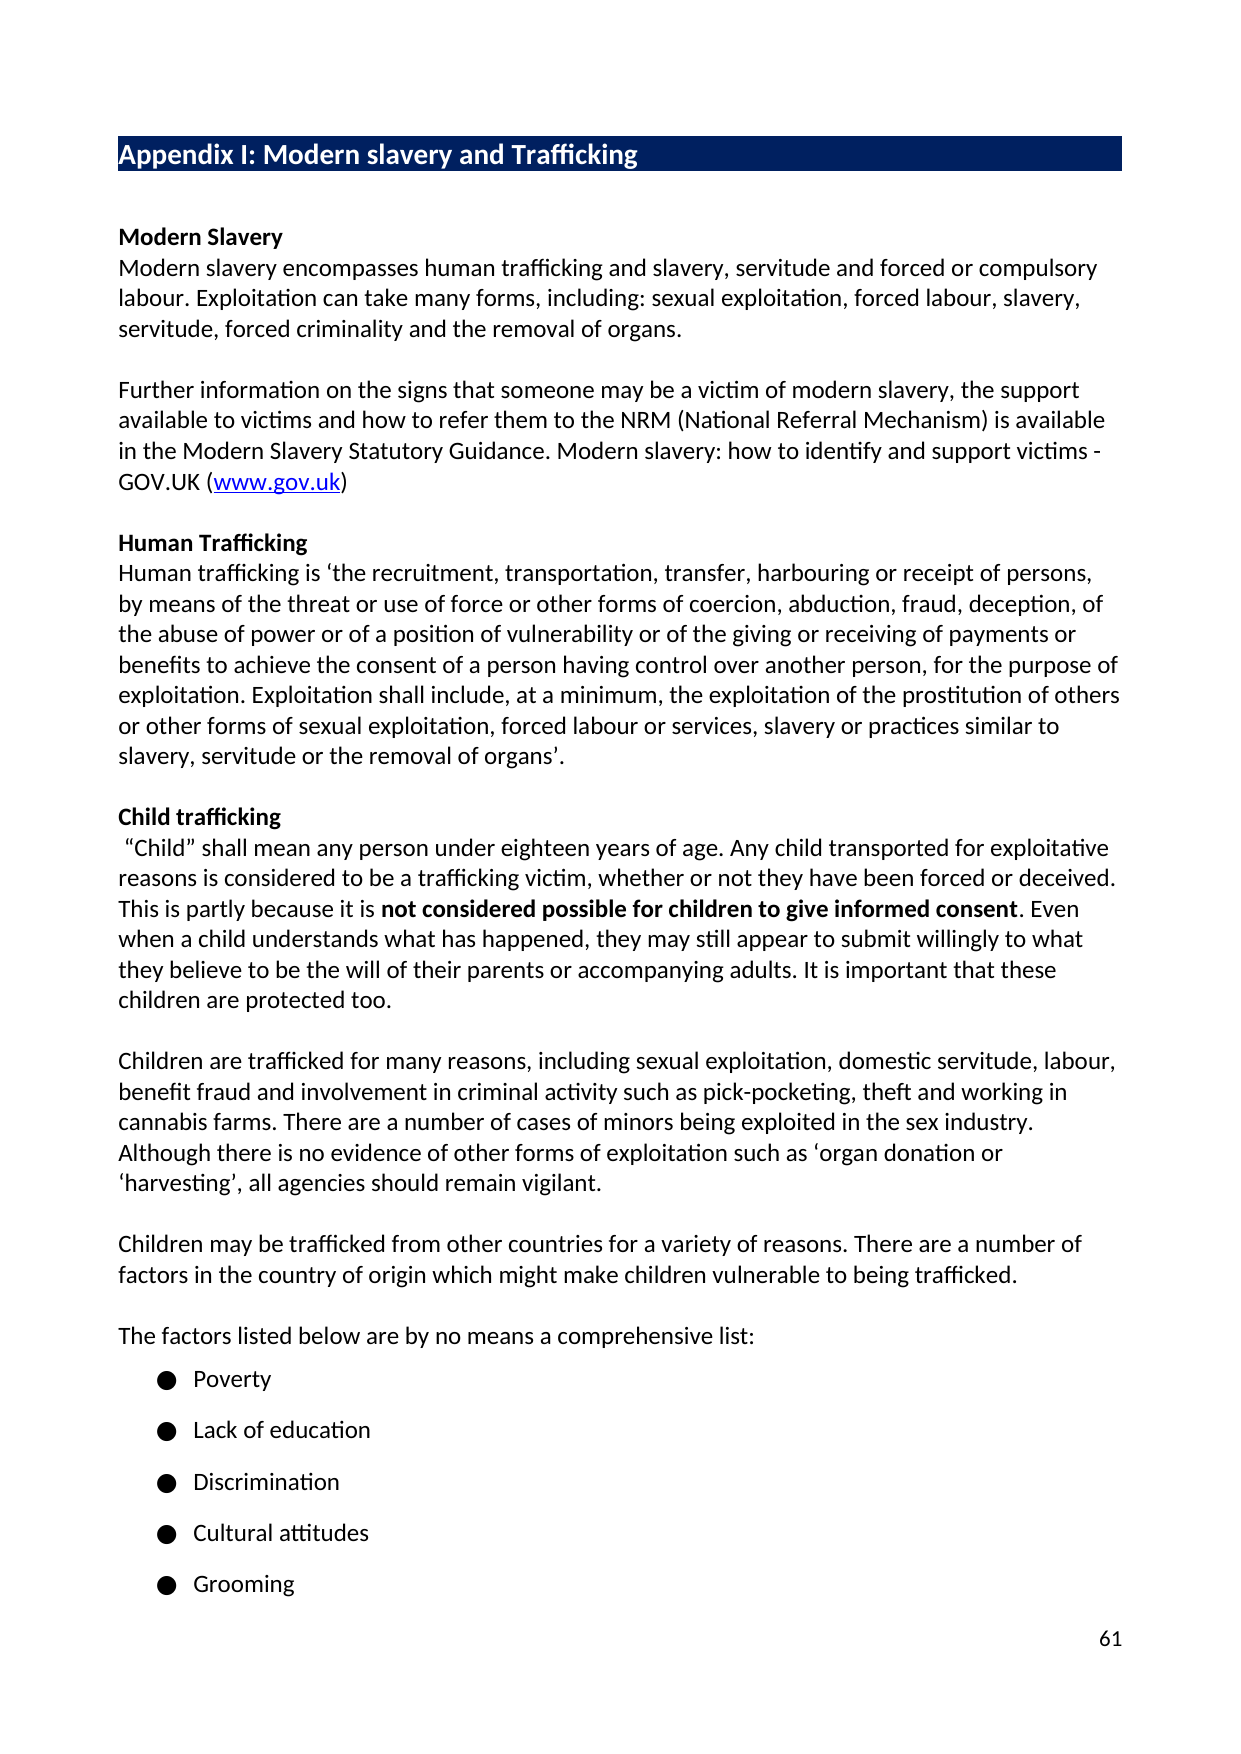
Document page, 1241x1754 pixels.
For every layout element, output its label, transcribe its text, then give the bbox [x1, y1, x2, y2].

text Further information on the signs that someone may be a victim of modern slavery, the support available to victims and how to refer them to the NRM (National Referral Mechanism) is available in the Modern Slavery Statutory Guidance. Modern slavery: how to identify and support victims - GOV.UK (www.gov.uk) [118, 374, 1122, 496]
list Cultural attitudes [156, 1504, 1122, 1556]
text Human Trafficking [118, 527, 1122, 557]
list Poverty [156, 1351, 1122, 1402]
text “Child” shall mean any person under eighteen years of age. Any child transported for exploitative reasons is considered to be a trafficking victim, whether or not they have been forced or deceived. This is partly because it is not considered possible for children to give informed consent. Even when a child understands what has happened, they may still appear to submit willingly to what they believe to be the will of their parents or accompanying adults. It is important that these children are protected too. [118, 832, 1122, 1015]
text Appendix I: Modern slavery and Trafficking [118, 136, 1122, 171]
list Lack of education [156, 1402, 1122, 1453]
list Grooming [156, 1556, 1122, 1607]
text The factors listed below are by no means a comprehensive list: [118, 1320, 1122, 1351]
list Discrimination [156, 1453, 1122, 1504]
text Modern slavery encompasses human trafficking and slavery, servitude and forced or compulsory labour. Exploitation can take many forms, including: sexual exploitation, forced labour, slavery, servitude, forced criminality and the removal of organs. [118, 252, 1122, 343]
text Human trafficking is ‘the recruitment, transportation, transfer, harbouring or receipt of persons, by means of the threat or use of force or other forms of coercion, abduction, fraud, deception, of the abuse of power or of a position of vulnerability or of the giving or receiving of payments or benefits to achieve the consent of a person having control over another person, for the purpose of exploitation. Exploitation shall include, at a minimum, the exploitation of the prostitution of others or other forms of sexual exploitation, forced labour or services, slavery or practices similar to slavery, servitude or the removal of organs’. [118, 557, 1122, 771]
text Children are trafficked for many reasons, including sexual exploitation, domestic servitude, labour, benefit fraud and involvement in criminal activity such as pick-pocketing, theft and working in cannabis farms. There are a number of cases of minors being exploited in the sex industry. Although there is no evidence of other forms of exploitation such as ‘organ donation or ‘harvesting’, all agencies should remain vigilant. [118, 1046, 1122, 1198]
text Child trafficking [118, 801, 1122, 832]
text Modern Slavery [118, 221, 1122, 252]
text Children may be trafficked from other countries for a variety of reasons. There are a number of factors in the country of origin which might make children vulnerable to being trafficked. [118, 1229, 1122, 1290]
